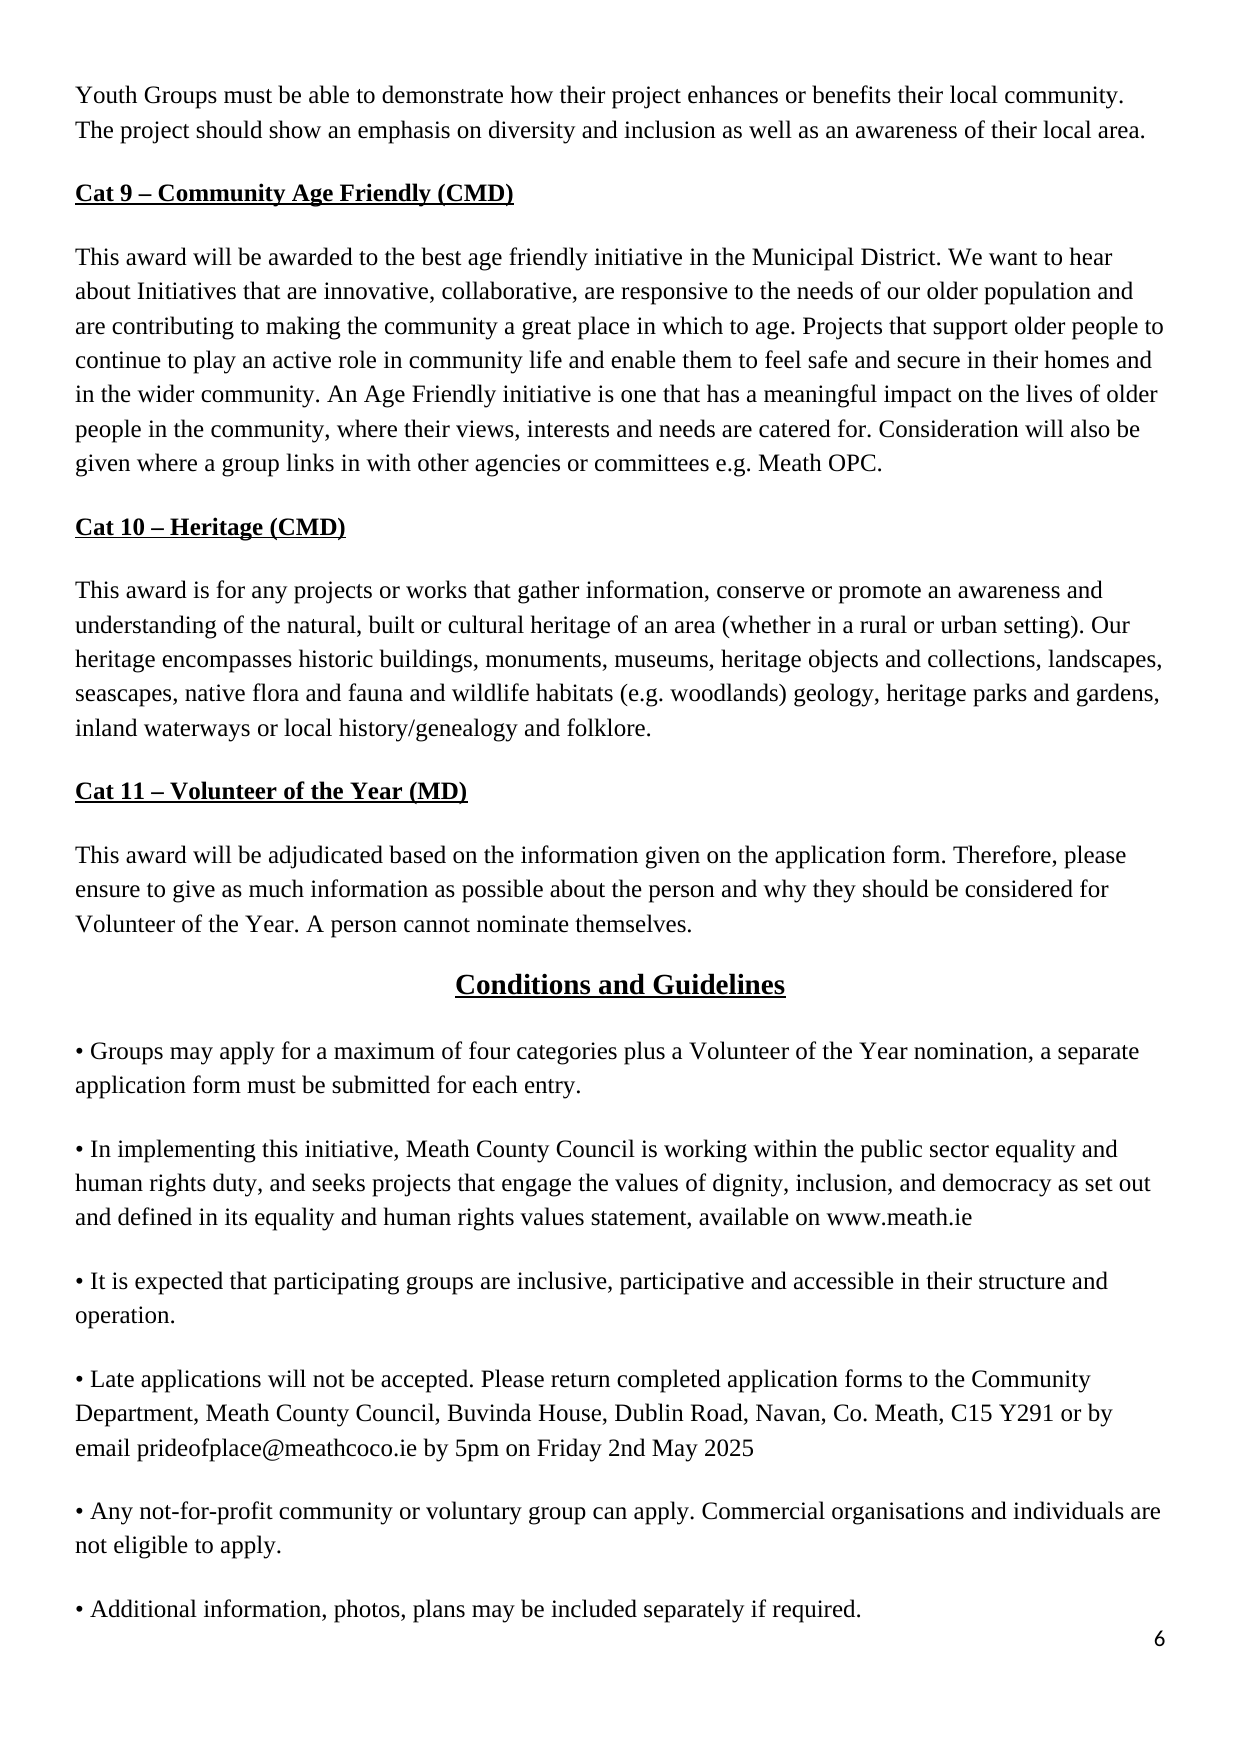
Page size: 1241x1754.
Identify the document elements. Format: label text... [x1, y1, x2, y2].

text Cat 9 – Community Age Friendly (CMD) [75, 173, 1165, 207]
text • In implementing this initiative, Meath County Council is working within the public sector equality and human rights duty, and seeks projects that engage the values of dignity, inclusion, and democracy as set out and defined in its equality and human rights values statement, available on www.meath.ie [75, 1128, 1165, 1231]
text Cat 10 – Heritage (CMD) [75, 506, 1165, 541]
text • Groups may apply for a maximum of four categories plus a Volunteer of the Year nomination, a separate application form must be submitted for each entry. [75, 1030, 1165, 1099]
text This award will be adjudicated based on the information given on the application form. Therefore, please ensure to give as much information as possible about the person and why they should be considered for Volunteer of the Year. A person cannot nominate themselves. [75, 834, 1165, 937]
text Youth Groups must be able to demonstrate how their project enhances or benefits their local community. The project should show an emphasis on diversity and inclusion as well as an awareness of their local area. [75, 75, 1165, 144]
text • It is expected that participating groups are inclusive, participative and accessible in their structure and operation. [75, 1260, 1165, 1329]
text • Any not-for-profit community or voluntary group can apply. Commercial organisations and individuals are not eligible to apply. [75, 1491, 1165, 1559]
text Conditions and Guidelines [75, 967, 1165, 1001]
text This award will be awarded to the best age friendly initiative in the Municipal District. We want to hear about Initiatives that are innovative, collaborative, are responsive to the needs of our older population and are contributing to making the community a great place in which to age. Projects that support older people to continue to play an active role in community life and enable them to feel safe and secure in their homes and in the wider community. An Age Friendly initiative is one that has a meaningful impact on the lives of older people in the community, where their views, interests and needs are catered for. Consideration will also be given where a group links in with other agencies or committees e.g. Meath OPC. [75, 236, 1165, 477]
text Cat 11 – Volunteer of the Year (MD) [75, 771, 1165, 805]
text • Additional information, photos, plans may be included separately if required. [75, 1588, 1165, 1623]
text This award is for any projects or works that gather information, conserve or promote an awareness and understanding of the natural, built or cultural heritage of an area (whether in a rural or urban setting). Our heritage encompasses historic buildings, monuments, museums, heritage objects and collections, landscapes, seascapes, native flora and fauna and wildlife habitats (e.g. woodlands) geology, heritage parks and gardens, inland waterways or local history/genealogy and folklore. [75, 570, 1165, 742]
text • Late applications will not be accepted. Please return completed application forms to the Community Department, Meath County Council, Buvinda House, Dublin Road, Navan, Co. Meath, C15 Y291 or by email prideofplace@meathcoco.ie by 5pm on Friday 2nd May 2025 [75, 1358, 1165, 1461]
